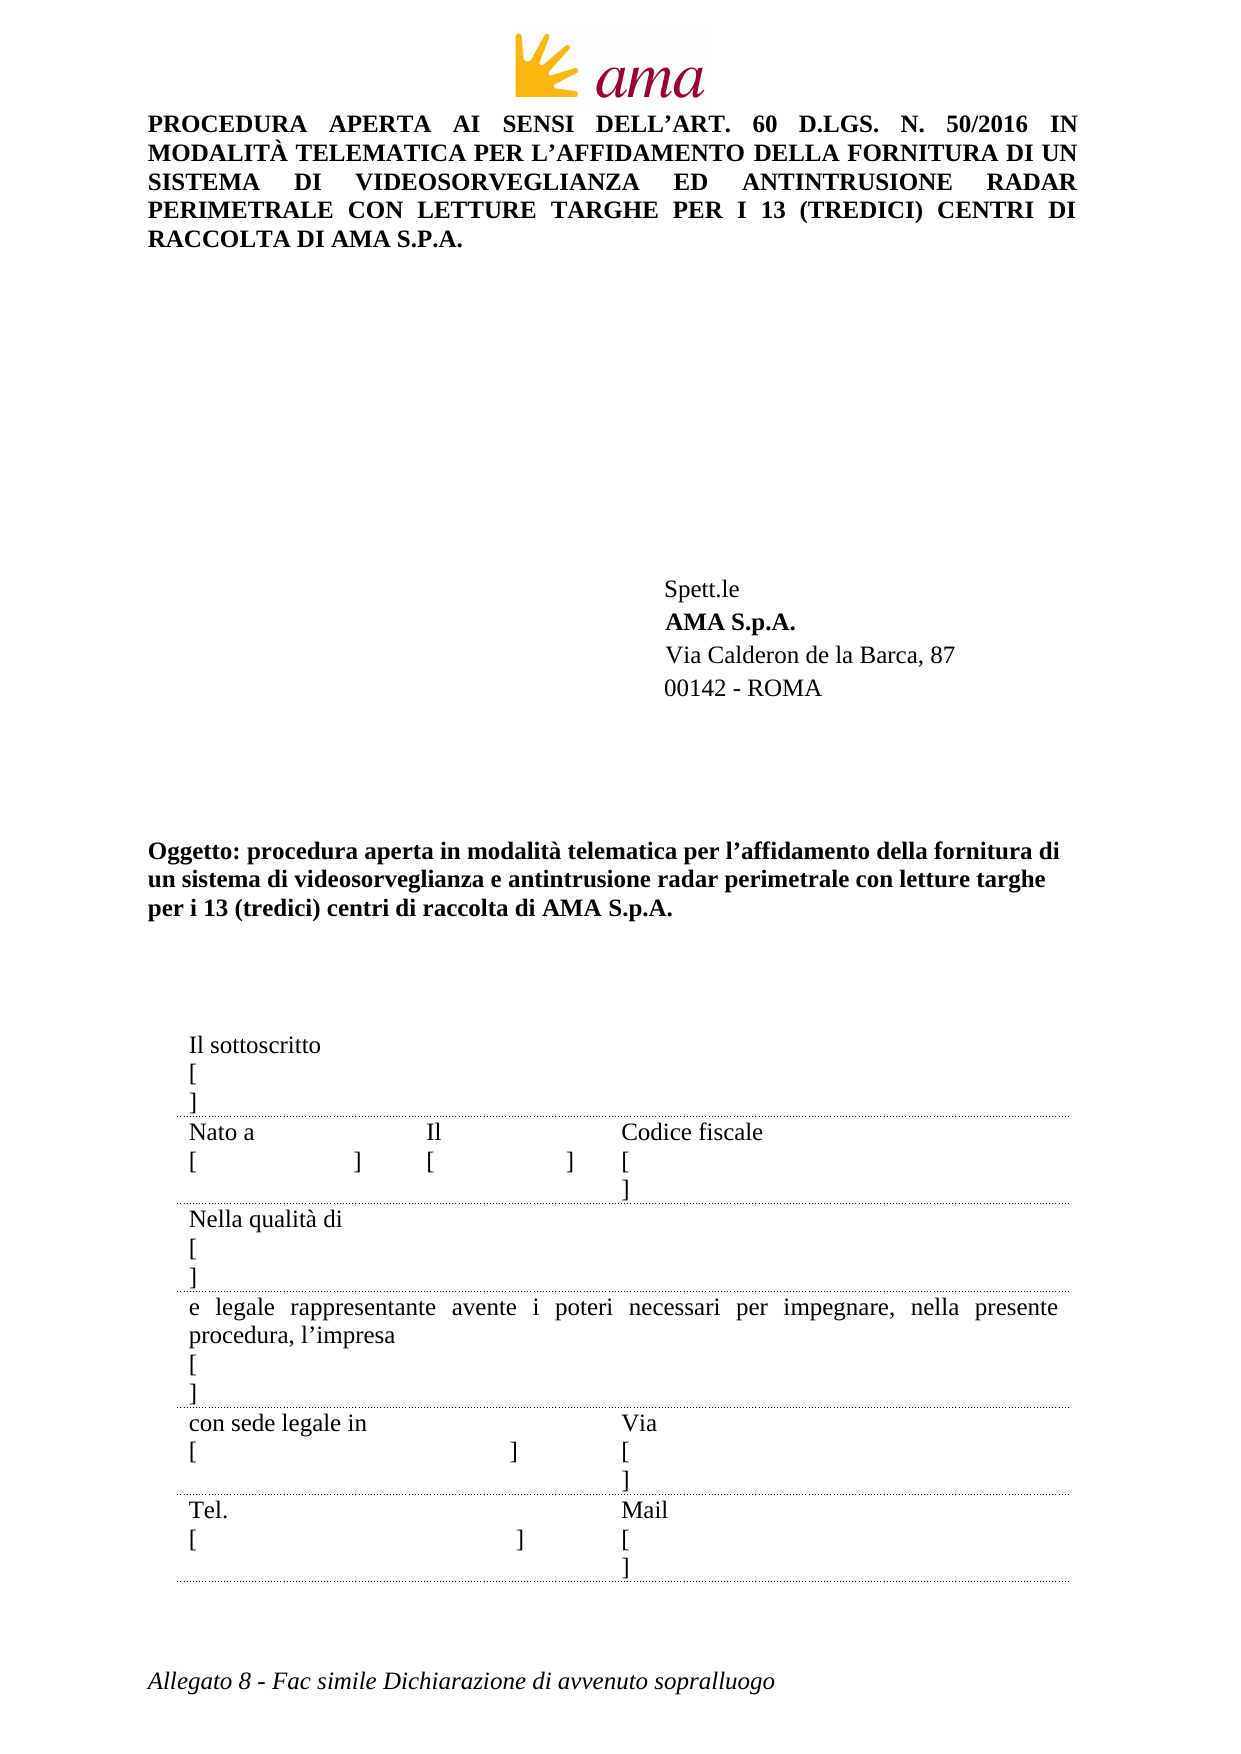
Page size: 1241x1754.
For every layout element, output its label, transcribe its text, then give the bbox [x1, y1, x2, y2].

text Via Calderon de la Barca, 87 [664, 640, 1078, 669]
text Spett.le [590, 574, 1078, 603]
table_cell Codice fiscale [ ] [610, 1116, 1070, 1203]
text 00142 - ROMA [590, 673, 1078, 702]
table_cell Nato a [ ] [177, 1116, 415, 1203]
text Oggetto: procedura aperta in modalità telematica per l’affidamento della fornitura di un sistema di videosorveglianza e antintrusione radar perimetrale con letture targhe per i 13 (tredici) centri di raccolta di AMA S.p.A. [148, 836, 1078, 922]
table_cell Mail [ ] [610, 1494, 1070, 1581]
table_cell Via [ ] [610, 1407, 1070, 1494]
table_cell con sede legale in [ ] [177, 1407, 610, 1494]
table_cell e legale rappresentante avente i poteri necessari per impegnare, nella presente procedura, l’impresa [ ] [177, 1291, 1070, 1407]
table_header Il sottoscritto [ ] [177, 1030, 1070, 1116]
table_cell Tel. [ ] [177, 1494, 610, 1581]
table_cell Nella qualità di [ ] [177, 1203, 1070, 1291]
table_cell Il [ ] [415, 1116, 610, 1203]
picture [513, 29, 712, 110]
text AMA S.p.A. [664, 607, 1078, 636]
